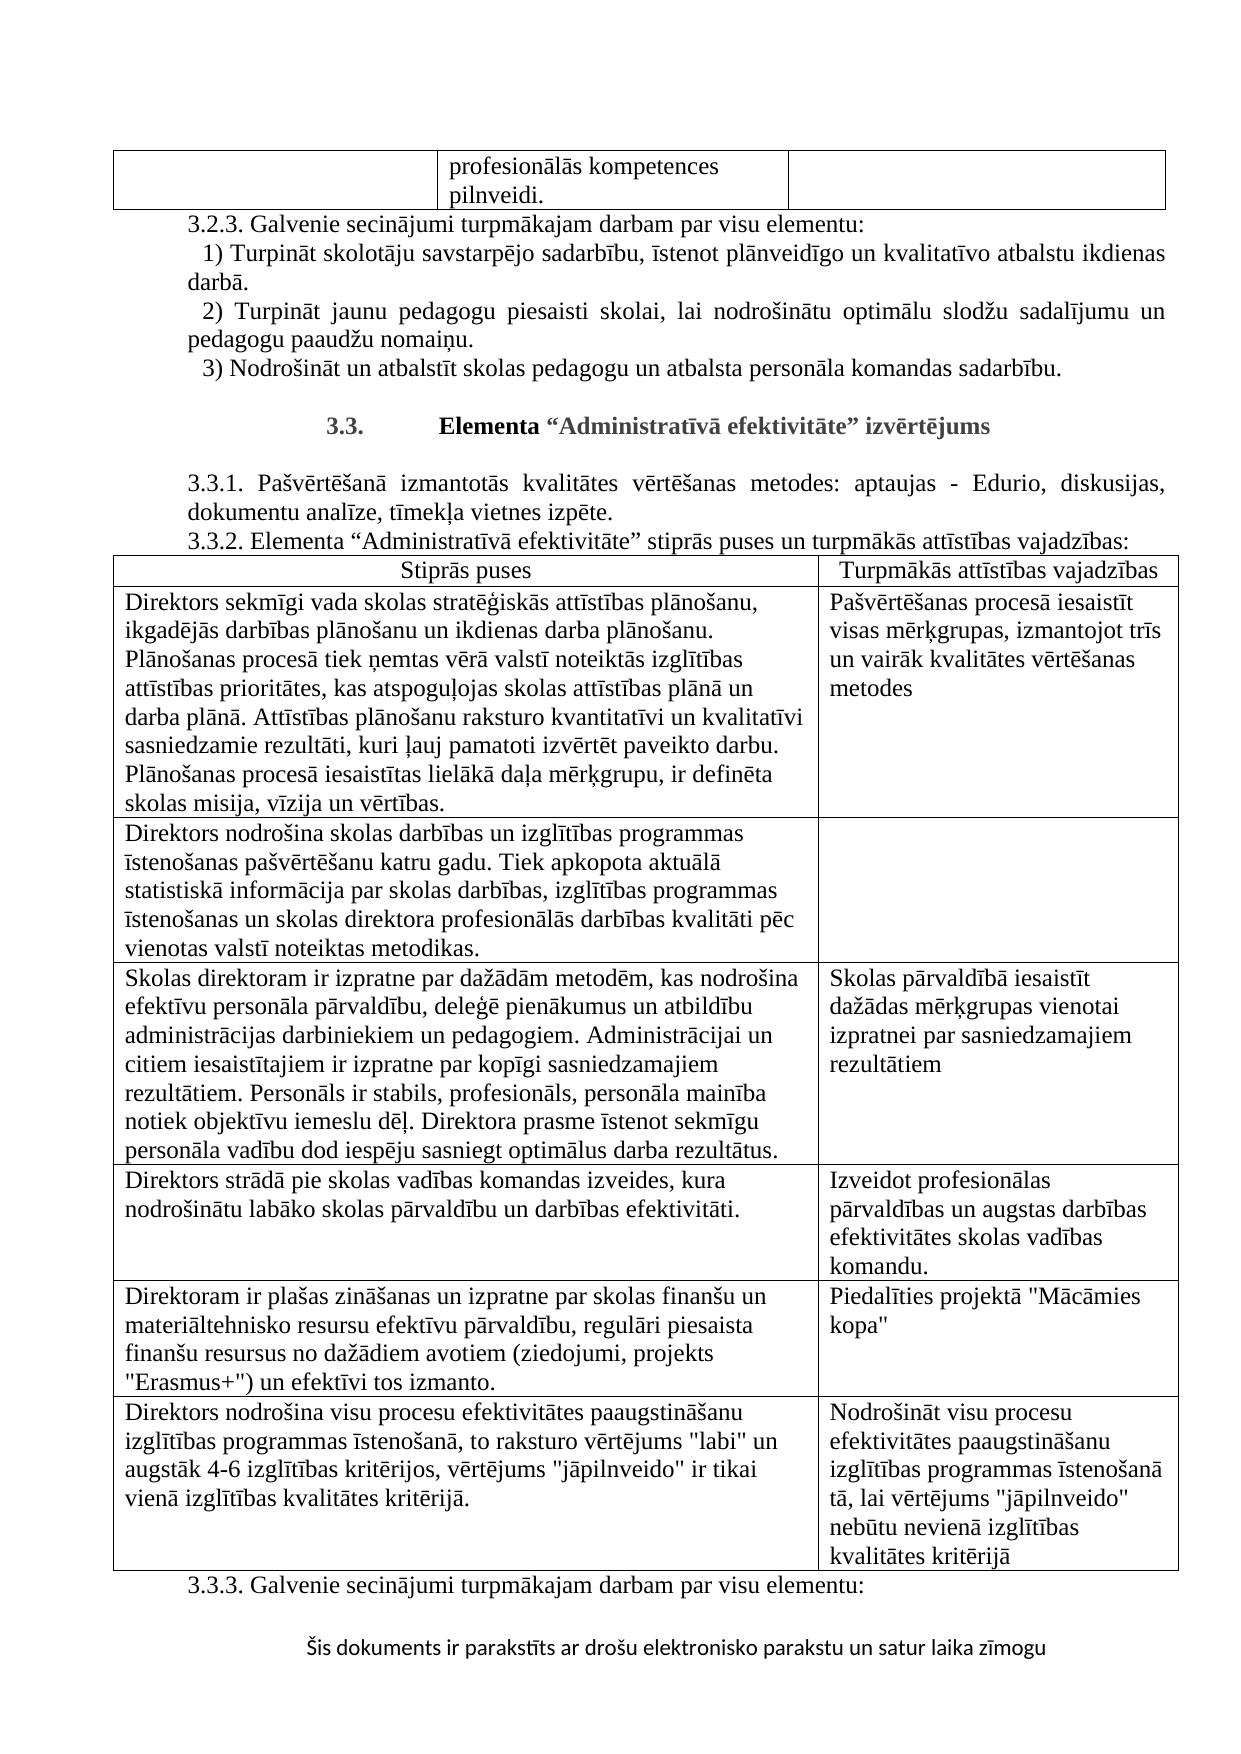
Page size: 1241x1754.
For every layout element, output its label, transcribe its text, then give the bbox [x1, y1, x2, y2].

table_header Turpmākās attīstības vajadzības [819, 556, 1178, 586]
list 2) Turpināt jaunu pedagogu piesaisti skolai, lai nodrošinātu optimālu slodžu sadalījumu un pedagogu paaudžu nomaiņu. [187, 296, 1167, 353]
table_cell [438, 151, 788, 208]
table_cell Direktors strādā pie skolas vadības komandas izveides, kura nodrošinātu labāko skolas pārvaldību un darbības efektivitāti. [114, 1165, 818, 1280]
table_cell Direktors nodrošina skolas darbības un izglītības programmas īstenošanas pašvērtēšanu katru gadu. Tiek apkopota aktuālā statistiskā informācija par skolas darbības, izglītības programmas īstenošanas un skolas direktora profesionālās darbības kvalitāti pēc vienotas valstī noteiktas metodikas. [114, 818, 818, 962]
table_cell Piedalīties projektā "Mācāmies kopa" [819, 1281, 1178, 1396]
list 3) Nodrošināt un atbalstīt skolas pedagogu un atbalsta personāla komandas sadarbību. [187, 353, 1167, 382]
table_cell Izveidot profesionālas pārvaldības un augstas darbības efektivitātes skolas vadības komandu. [819, 1165, 1178, 1280]
table_cell Nodrošināt visu procesu efektivitātes paaugstināšanu izglītības programmas īstenošanā tā, lai vērtējums "jāpilnveido" nebūtu nevienā izglītības kvalitātes kritērijā [819, 1397, 1178, 1569]
table_header Stiprās puses [114, 556, 818, 586]
table_cell Skolas direktoram ir izpratne par dažādām metodēm, kas nodrošina efektīvu personāla pārvaldību, deleģē pienākumus un atbildību administrācijas darbiniekiem un pedagogiem. Administrācijai un citiem iesaistītajiem ir izpratne par kopīgi sasniedzamajiem rezultātiem. Personāls ir stabils, profesionāls, personāla mainība notiek objektīvu iemeslu dēļ. Direktora prasme īstenot sekmīgu personāla vadību dod iespēju sasniegt optimālus darba rezultātus. [114, 963, 818, 1164]
table_cell Direktoram ir plašas zināšanas un izpratne par skolas finanšu un materiāltehnisko resursu efektīvu pārvaldību, regulāri piesaista finanšu resursus no dažādiem avotiem (ziedojumi, projekts "Erasmus+") un efektīvi tos izmanto. [114, 1281, 818, 1396]
table_cell [819, 818, 1178, 962]
text 3.3.1. Pašvērtēšanā izmantotās kvalitātes vērtēšanas metodes: aptaujas - Edurio, diskusijas, dokumentu analīze, tīmekļa vietnes izpēte. [187, 468, 1167, 526]
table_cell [789, 151, 1165, 208]
table_cell Direktors nodrošina visu procesu efektivitātes paaugstināšanu izglītības programmas īstenošanā, to raksturo vērtējums "labi" un augstāk 4-6 izglītības kritērijos, vērtējums "jāpilnveido" ir tikai vienā izglītības kvalitātes kritērijā. [114, 1397, 818, 1569]
table_cell Pašvērtēšanas procesā iesaistīt visas mērķgrupas, izmantojot trīs un vairāk kvalitātes vērtēšanas metodes [819, 587, 1178, 817]
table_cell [114, 151, 437, 208]
text 3.3.3. Galvenie secinājumi turpmākajam darbam par visu elementu: [187, 1571, 1167, 1599]
list 1) Turpināt skolotāju savstarpējo sadarbību, īstenot plānveidīgo un kvalitatīvo atbalstu ikdienas darbā. [187, 238, 1167, 296]
table_cell Skolas pārvaldībā iesaistīt dažādas mērķgrupas vienotai izpratnei par sasniedzamajiem rezultātiem [819, 963, 1178, 1164]
text 3.3.2. Elementa “Administratīvā efektivitāte” stiprās puses un turpmākās attīstības vajadzības: [187, 526, 1167, 554]
list Elementa “Administratīvā efektivitāte” izvērtējums [150, 411, 1167, 439]
text 3.2.3. Galvenie secinājumi turpmākajam darbam par visu elementu: [187, 209, 1167, 238]
table_cell Direktors sekmīgi vada skolas stratēģiskās attīstības plānošanu, ikgadējās darbības plānošanu un ikdienas darba plānošanu. Plānošanas procesā tiek ņemtas vērā valstī noteiktās izglītības attīstības prioritātes, kas atspoguļojas skolas attīstības plānā un darba plānā. Attīstības plānošanu raksturo kvantitatīvi un kvalitatīvi sasniedzamie rezultāti, kuri ļauj pamatoti izvērtēt paveikto darbu. Plānošanas procesā iesaistītas lielākā daļa mērķgrupu, ir definēta skolas misija, vīzija un vērtības. [114, 587, 818, 817]
